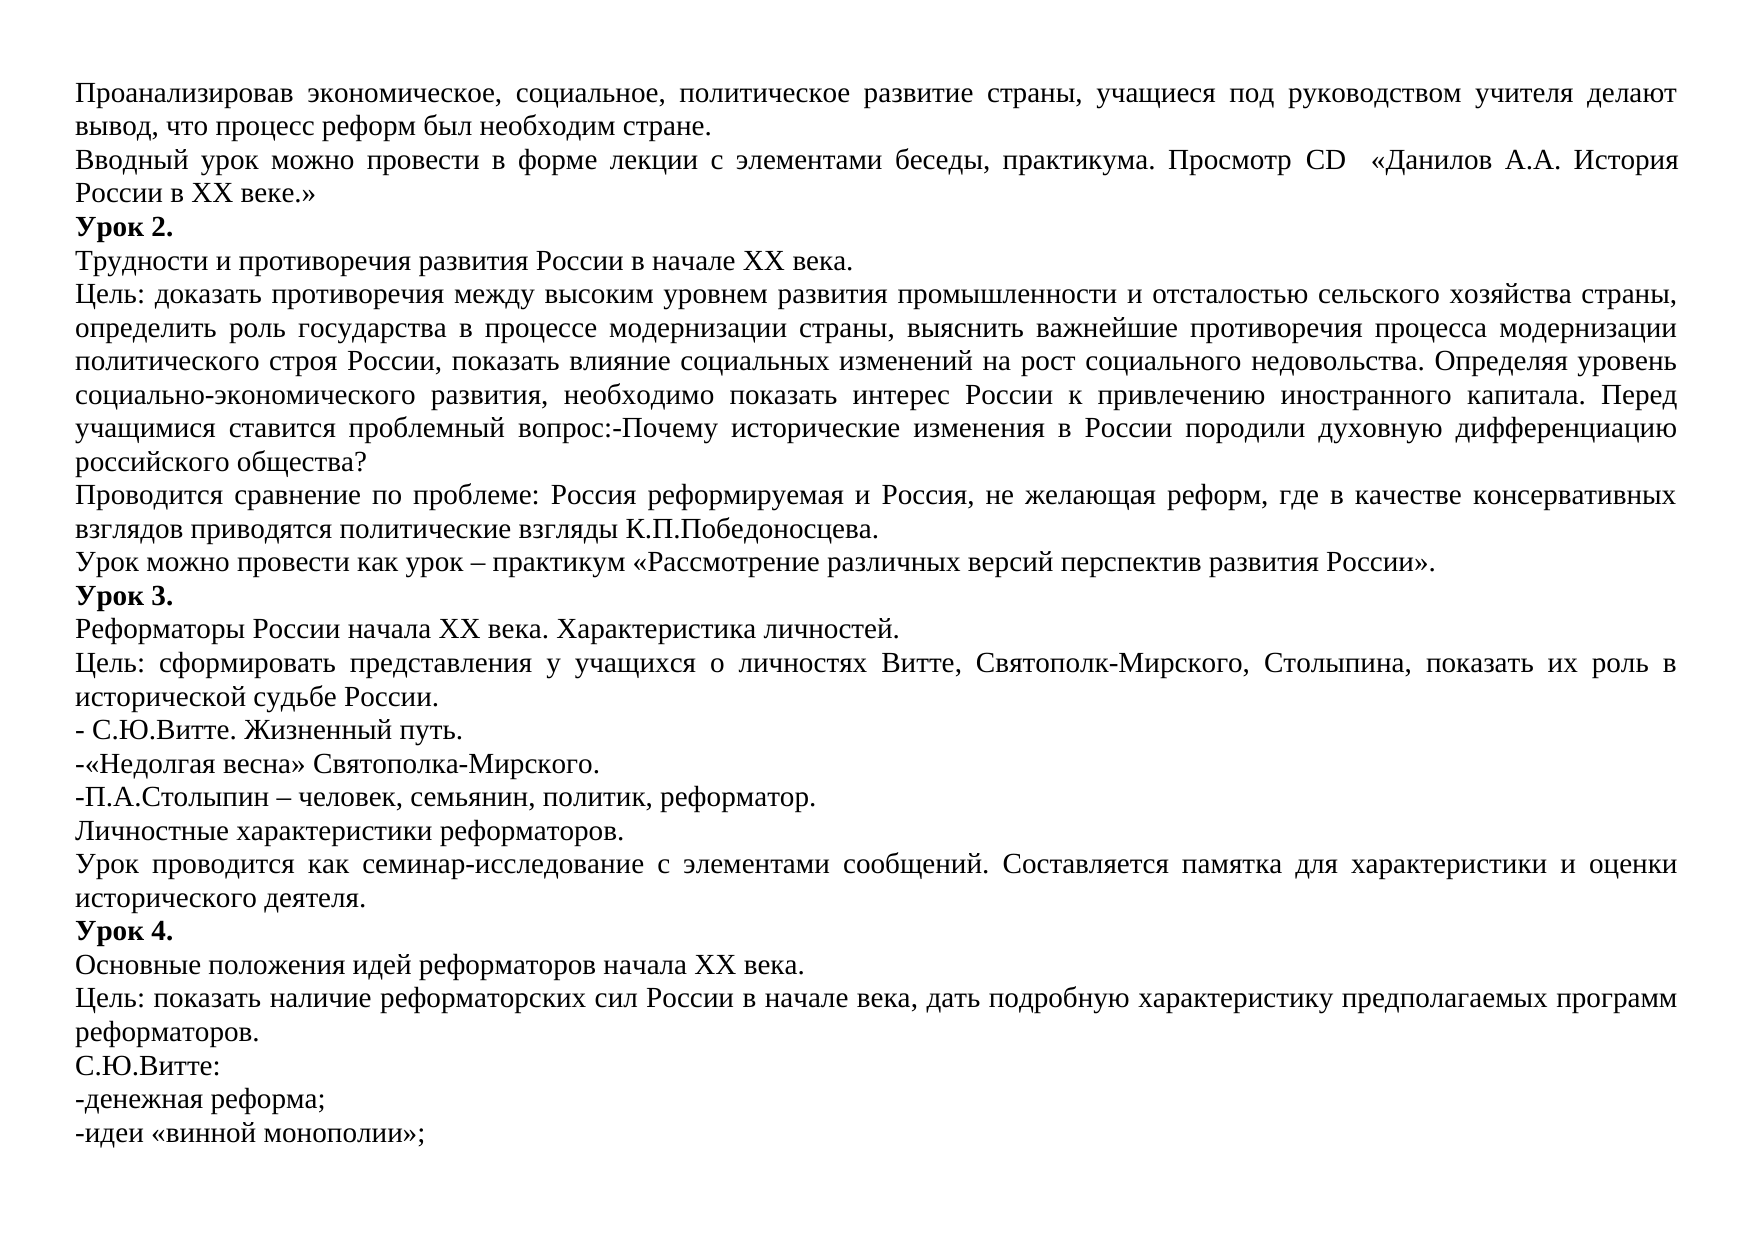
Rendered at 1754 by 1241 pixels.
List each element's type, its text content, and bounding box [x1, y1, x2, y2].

text Основные положения идей реформаторов начала ХХ века. [75, 947, 1679, 981]
text Урок проводится как семинар-исследование с элементами сообщений. Составляется памятка для характеристики и оценки исторического деятеля. [75, 846, 1679, 913]
text -«Недолгая весна» Святополка-Мирского. [75, 746, 1679, 779]
text Урок 2. [75, 209, 1679, 243]
text -П.А.Столыпин – человек, семьянин, политик, реформатор. [75, 779, 1679, 813]
text -денежная реформа; [75, 1081, 1679, 1115]
text Проводится сравнение по проблеме: Россия реформируемая и Россия, не желающая реформ, где в качестве консервативных взглядов приводятся политические взгляды К.П.Победоносцева. [75, 477, 1679, 544]
text Личностные характеристики реформаторов. [75, 813, 1679, 846]
text Урок 4. [75, 913, 1679, 947]
text Цель: доказать противоречия между высоким уровнем развития промышленности и отсталостью сельского хозяйства страны, определить роль государства в процессе модернизации страны, выяснить важнейшие противоречия процесса модернизации политического строя России, показать влияние социальных изменений на рост социального недовольства. Определяя уровень социально-экономического развития, необходимо показать интерес России к привлечению иностранного капитала. Перед учащимися ставится проблемный вопрос:-Почему исторические изменения в России породили духовную дифференциацию российского общества? [75, 276, 1679, 477]
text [75, 75, 1679, 142]
text Цель: сформировать представления у учащихся о личностях Витте, Святополк-Мирского, Столыпина, показать их роль в исторической судьбе России. [75, 645, 1679, 712]
text Цель: показать наличие реформаторских сил России в начале века, дать подробную характеристику предполагаемых программ реформаторов. [75, 981, 1679, 1048]
text -идеи «винной монополии»; [75, 1115, 1679, 1148]
text Реформаторы России начала ХХ века. Характеристика личностей. [75, 612, 1679, 645]
text Трудности и противоречия развития России в начале ХХ века. [75, 243, 1679, 276]
text С.Ю.Витте: [75, 1048, 1679, 1081]
text Урок можно провести как урок – практикум «Рассмотрение различных версий перспектив развития России». [75, 544, 1679, 578]
text Вводный урок можно провести в форме лекции с элементами беседы, практикума. Просмотр CD «Данилов А.А. История России в ХХ веке.» [75, 142, 1679, 209]
text - С.Ю.Витте. Жизненный путь. [75, 712, 1679, 746]
text Урок 3. [75, 578, 1679, 612]
